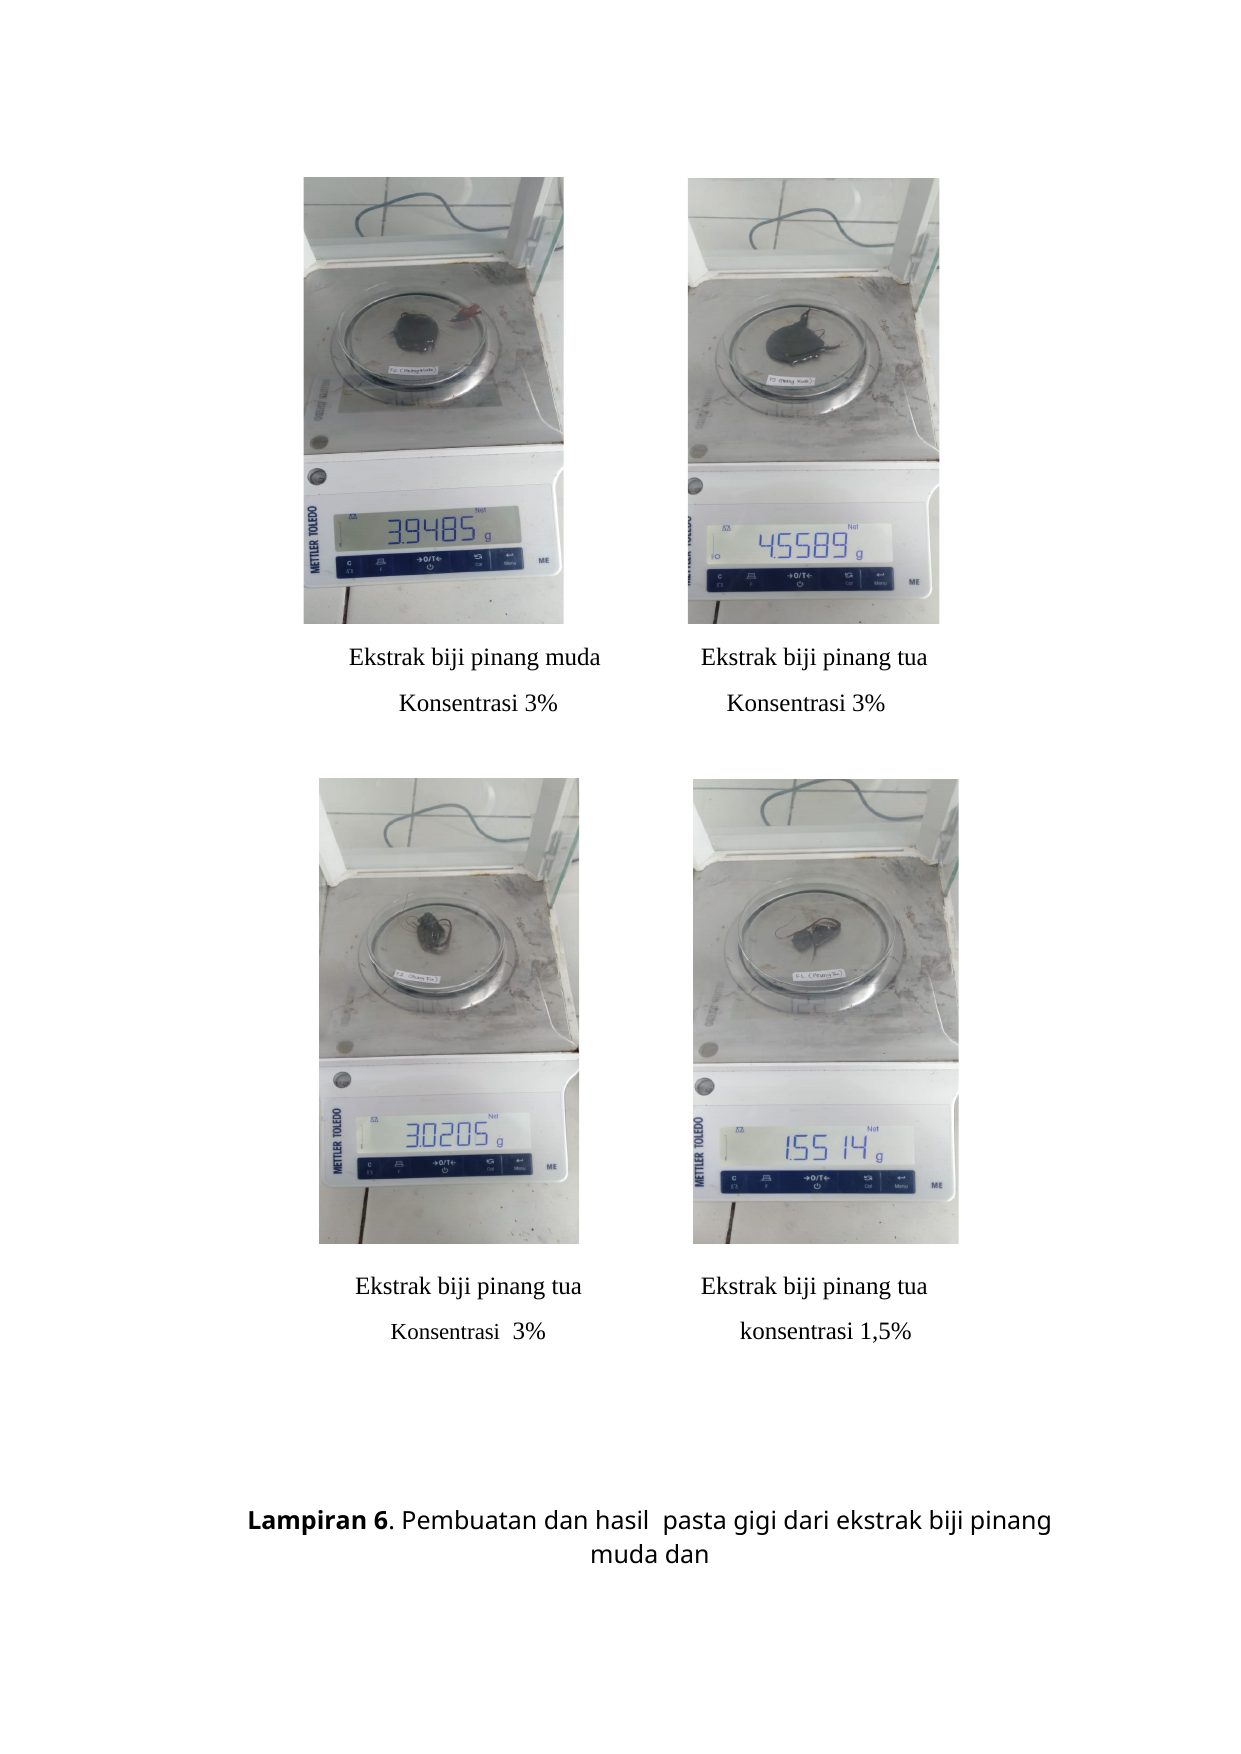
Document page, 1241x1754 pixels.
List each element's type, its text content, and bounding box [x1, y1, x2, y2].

text Konsentrasi 3% Konsentrasi 3% [236, 688, 1063, 716]
picture [693, 779, 959, 1244]
picture [687, 178, 940, 624]
picture [303, 177, 564, 624]
text Lampiran 6. Pembuatan dan hasil pasta gigi dari ekstrak biji pinang muda dan [236, 1502, 1063, 1571]
picture [319, 778, 580, 1244]
text Ekstrak biji pinang muda Ekstrak biji pinang tua [236, 642, 1063, 671]
text Ekstrak biji pinang tua Ekstrak biji pinang tua [236, 1271, 1063, 1300]
text Konsentrasi 3% konsentrasi 1,5% [236, 1316, 1063, 1345]
